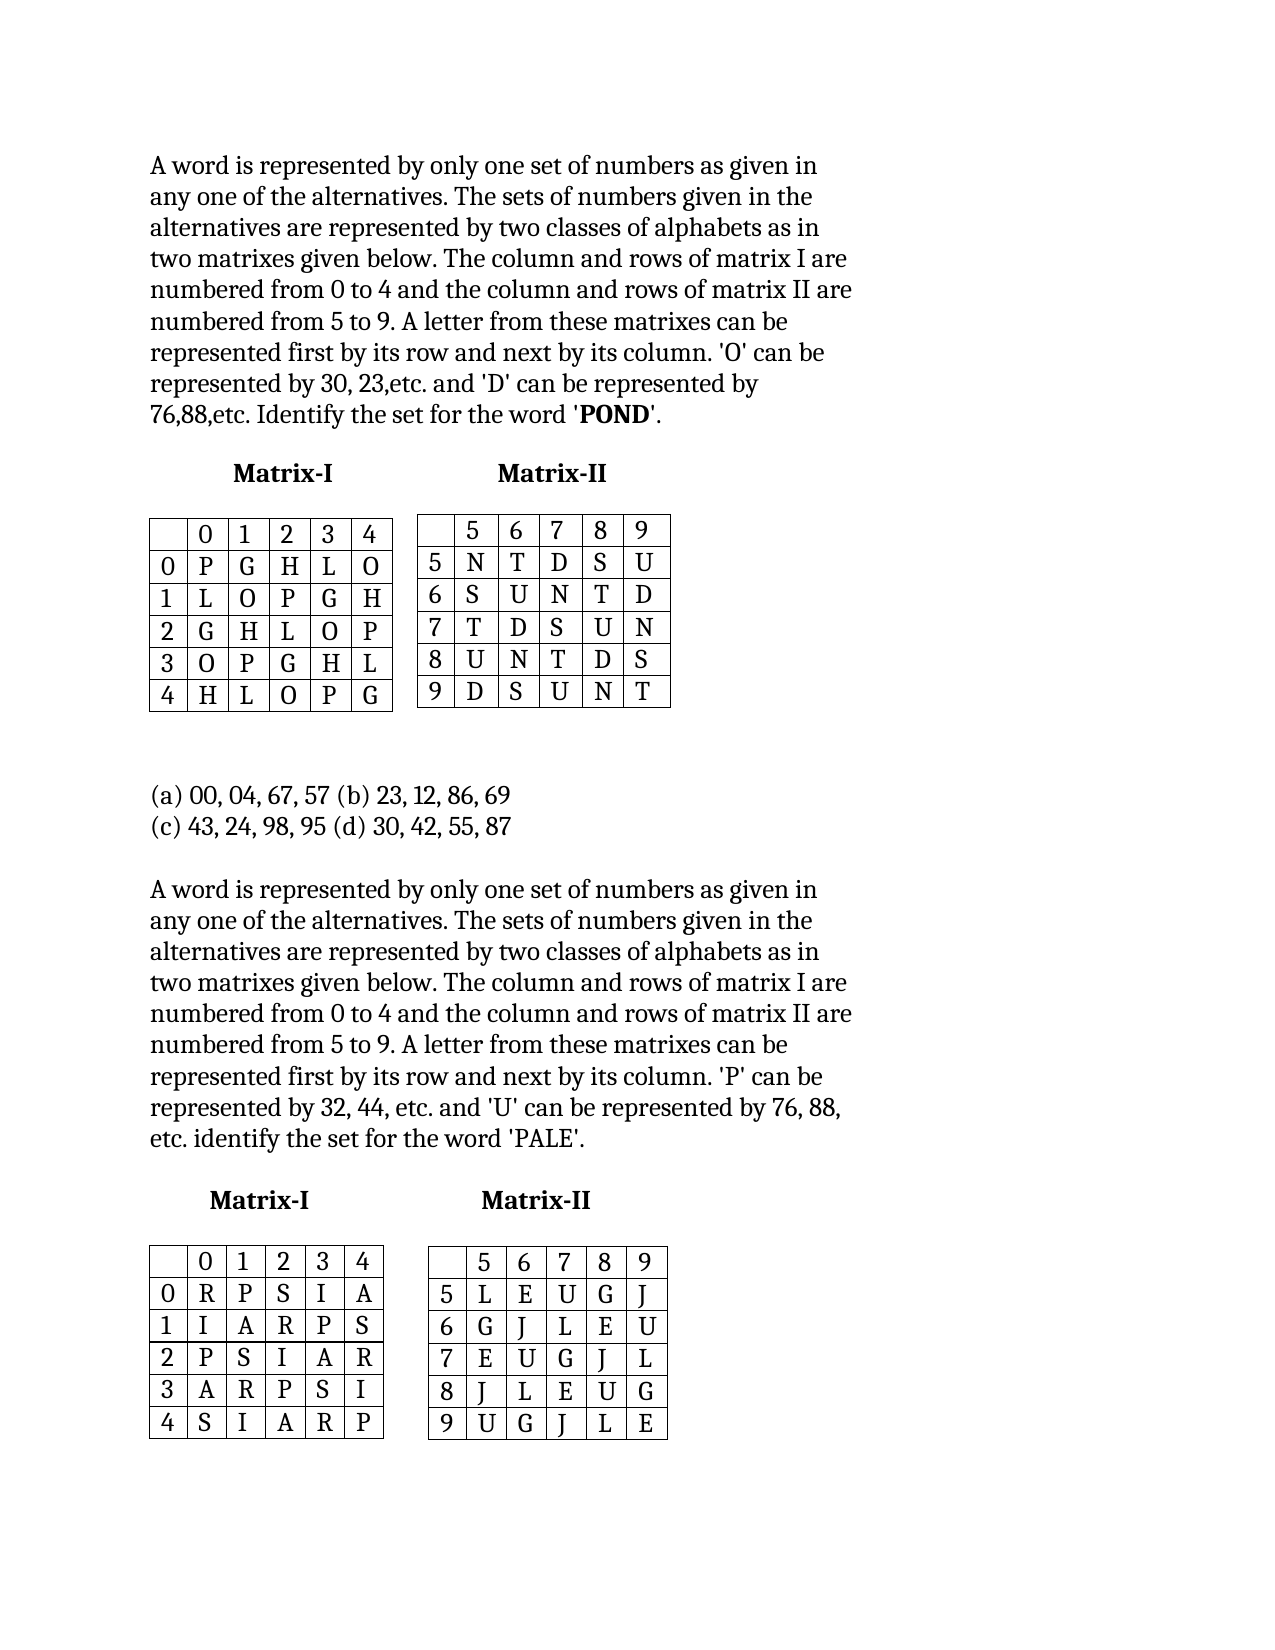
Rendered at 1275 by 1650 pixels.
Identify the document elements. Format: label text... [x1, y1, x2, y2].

table_cell R [345, 1343, 383, 1373]
table_header 8 [583, 515, 623, 546]
table_cell P [306, 1310, 344, 1341]
table_header 2 [266, 1246, 305, 1277]
text any one of the alternatives. The sets of numbers given in the [150, 181, 1125, 212]
table_cell E [507, 1279, 546, 1310]
table_cell 2 [150, 616, 187, 647]
table_cell N [455, 547, 498, 578]
table_cell A [266, 1407, 305, 1438]
table_cell P [352, 616, 392, 647]
table_header [150, 519, 187, 550]
table_header 4 [345, 1246, 383, 1277]
table_cell T [583, 579, 623, 611]
table_cell O [311, 616, 351, 647]
table_header 1 [227, 1246, 265, 1277]
table_cell G [352, 680, 392, 711]
table_cell H [188, 680, 228, 711]
table_cell R [266, 1310, 305, 1341]
text (c) 43, 24, 98, 95 (d) 30, 42, 55, 87 [150, 811, 1125, 842]
table_cell L [547, 1311, 586, 1342]
table_cell 0 [150, 551, 187, 582]
table_cell S [227, 1343, 265, 1373]
table_header 6 [499, 515, 539, 546]
text etc. identify the set for the word 'PALE'. [150, 1123, 1125, 1154]
text numbered from 0 to 4 and the column and rows of matrix II are [150, 274, 1125, 306]
table_cell P [345, 1407, 383, 1438]
table_cell A [306, 1343, 344, 1373]
text 76,88,etc. Identify the set for the word 'POND'. [150, 399, 1125, 430]
table_cell H [229, 616, 269, 647]
table_cell P [311, 680, 351, 711]
table_cell G [311, 584, 351, 614]
table_cell R [188, 1278, 226, 1309]
table_cell 8 [429, 1376, 466, 1407]
table_cell N [540, 579, 582, 611]
table_cell S [306, 1375, 344, 1406]
table_cell R [306, 1407, 344, 1438]
table_cell L [229, 680, 269, 711]
table_cell L [270, 616, 310, 647]
table_cell 8 [418, 644, 454, 675]
table_cell O [270, 680, 310, 711]
table_cell L [467, 1279, 506, 1310]
table_header 5 [455, 515, 498, 546]
table_cell U [507, 1344, 546, 1374]
table_cell G [507, 1408, 546, 1439]
table_cell G [229, 551, 269, 582]
table_cell R [227, 1375, 265, 1406]
text (a) 00, 04, 67, 57 (b) 23, 12, 86, 69 [150, 780, 1125, 811]
table_cell S [624, 644, 670, 675]
table_cell U [467, 1408, 506, 1439]
table_cell G [467, 1311, 506, 1342]
table_cell O [188, 648, 228, 679]
table_cell P [270, 584, 310, 614]
table_cell J [507, 1311, 546, 1342]
table_cell 3 [150, 1375, 187, 1406]
table_cell A [227, 1310, 265, 1341]
table_cell G [270, 648, 310, 679]
table_cell P [229, 648, 269, 679]
table_cell P [188, 1343, 226, 1373]
table_cell P [188, 551, 228, 582]
text alternatives are represented by two classes of alphabets as in [150, 936, 1125, 967]
table_header 9 [624, 515, 670, 546]
table_header [150, 1246, 187, 1277]
table_cell H [311, 648, 351, 679]
table_header 7 [540, 515, 582, 546]
table_cell N [583, 676, 623, 707]
table_cell D [455, 676, 498, 707]
table_cell I [345, 1375, 383, 1406]
table_cell U [547, 1279, 586, 1310]
table_header 4 [352, 519, 392, 550]
table_cell S [345, 1310, 383, 1341]
table_header [418, 515, 454, 546]
text numbered from 0 to 4 and the column and rows of matrix II are [150, 998, 1125, 1029]
table_cell J [587, 1344, 626, 1374]
table_header 9 [627, 1247, 667, 1278]
table_header 0 [188, 519, 228, 550]
table_cell 9 [429, 1408, 466, 1439]
text Matrix-I Matrix-II [150, 458, 1125, 489]
table_cell E [547, 1376, 586, 1407]
table_cell L [188, 584, 228, 614]
table_cell T [540, 644, 582, 675]
table_cell L [311, 551, 351, 582]
text Matrix-I Matrix-II [150, 1185, 1125, 1216]
table_cell 6 [429, 1311, 466, 1342]
table_header 0 [188, 1246, 226, 1277]
table_cell U [627, 1311, 667, 1342]
table_cell E [467, 1344, 506, 1374]
table_cell I [188, 1310, 226, 1341]
table_cell S [455, 579, 498, 611]
table_cell L [507, 1376, 546, 1407]
table_cell T [624, 676, 670, 707]
table_header 6 [507, 1247, 546, 1278]
table_cell A [188, 1375, 226, 1406]
table_header 3 [306, 1246, 344, 1277]
table_cell U [455, 644, 498, 675]
table_cell E [587, 1311, 626, 1342]
text represented first by its row and next by its column. 'P' can be [150, 1061, 1125, 1092]
table_cell N [499, 644, 539, 675]
table_header 2 [270, 519, 310, 550]
table_cell 4 [150, 1407, 187, 1438]
table_cell 9 [418, 676, 454, 707]
table_cell D [624, 579, 670, 611]
text represented by 30, 23,etc. and 'D' can be represented by [150, 368, 1125, 399]
table_cell E [627, 1408, 667, 1439]
table_cell N [624, 612, 670, 643]
table_cell I [306, 1278, 344, 1309]
table_cell J [547, 1408, 586, 1439]
table_cell D [583, 644, 623, 675]
text represented first by its row and next by its column. 'O' can be [150, 337, 1125, 368]
text two matrixes given below. The column and rows of matrix I are [150, 243, 1125, 274]
table_cell I [266, 1343, 305, 1373]
table_cell T [455, 612, 498, 643]
table_cell J [627, 1279, 667, 1310]
text any one of the alternatives. The sets of numbers given in the [150, 905, 1125, 936]
table_cell L [627, 1344, 667, 1374]
table_cell O [352, 551, 392, 582]
table_header [429, 1247, 466, 1278]
table_cell L [587, 1408, 626, 1439]
table_cell P [227, 1278, 265, 1309]
table_cell G [188, 616, 228, 647]
table_cell 6 [418, 579, 454, 611]
table_cell P [266, 1375, 305, 1406]
table_cell G [627, 1376, 667, 1407]
table_cell G [547, 1344, 586, 1374]
table_cell 7 [429, 1344, 466, 1374]
table_cell U [587, 1376, 626, 1407]
text A word is represented by only one set of numbers as given in [150, 150, 1125, 181]
table_cell S [583, 547, 623, 578]
table_cell 5 [429, 1279, 466, 1310]
table_cell 0 [150, 1278, 187, 1309]
table_header 3 [311, 519, 351, 550]
table_cell U [583, 612, 623, 643]
table_cell H [270, 551, 310, 582]
text two matrixes given below. The column and rows of matrix I are [150, 967, 1125, 998]
table_cell U [540, 676, 582, 707]
table_cell 5 [418, 547, 454, 578]
table_cell 1 [150, 1310, 187, 1341]
table_cell S [540, 612, 582, 643]
table_header 5 [467, 1247, 506, 1278]
text alternatives are represented by two classes of alphabets as in [150, 212, 1125, 243]
table_cell 2 [150, 1343, 187, 1373]
table_cell G [587, 1279, 626, 1310]
table_cell 3 [150, 648, 187, 679]
table_cell 7 [418, 612, 454, 643]
table_cell H [352, 584, 392, 614]
table_cell S [499, 676, 539, 707]
table_cell A [345, 1278, 383, 1309]
table_cell S [188, 1407, 226, 1438]
table_header 8 [587, 1247, 626, 1278]
table_cell L [352, 648, 392, 679]
table_cell U [499, 579, 539, 611]
table_cell T [499, 547, 539, 578]
text A word is represented by only one set of numbers as given in [150, 874, 1125, 905]
table_header 1 [229, 519, 269, 550]
table_header 7 [547, 1247, 586, 1278]
table_cell D [499, 612, 539, 643]
table_cell I [227, 1407, 265, 1438]
table_cell 4 [150, 680, 187, 711]
table_cell O [229, 584, 269, 614]
table_cell D [540, 547, 582, 578]
text numbered from 5 to 9. A letter from these matrixes can be [150, 1029, 1125, 1061]
table_cell 1 [150, 584, 187, 614]
table_cell J [467, 1376, 506, 1407]
table_cell S [266, 1278, 305, 1309]
text numbered from 5 to 9. A letter from these matrixes can be [150, 306, 1125, 337]
text represented by 32, 44, etc. and 'U' can be represented by 76, 88, [150, 1092, 1125, 1123]
table_cell U [624, 547, 670, 578]
